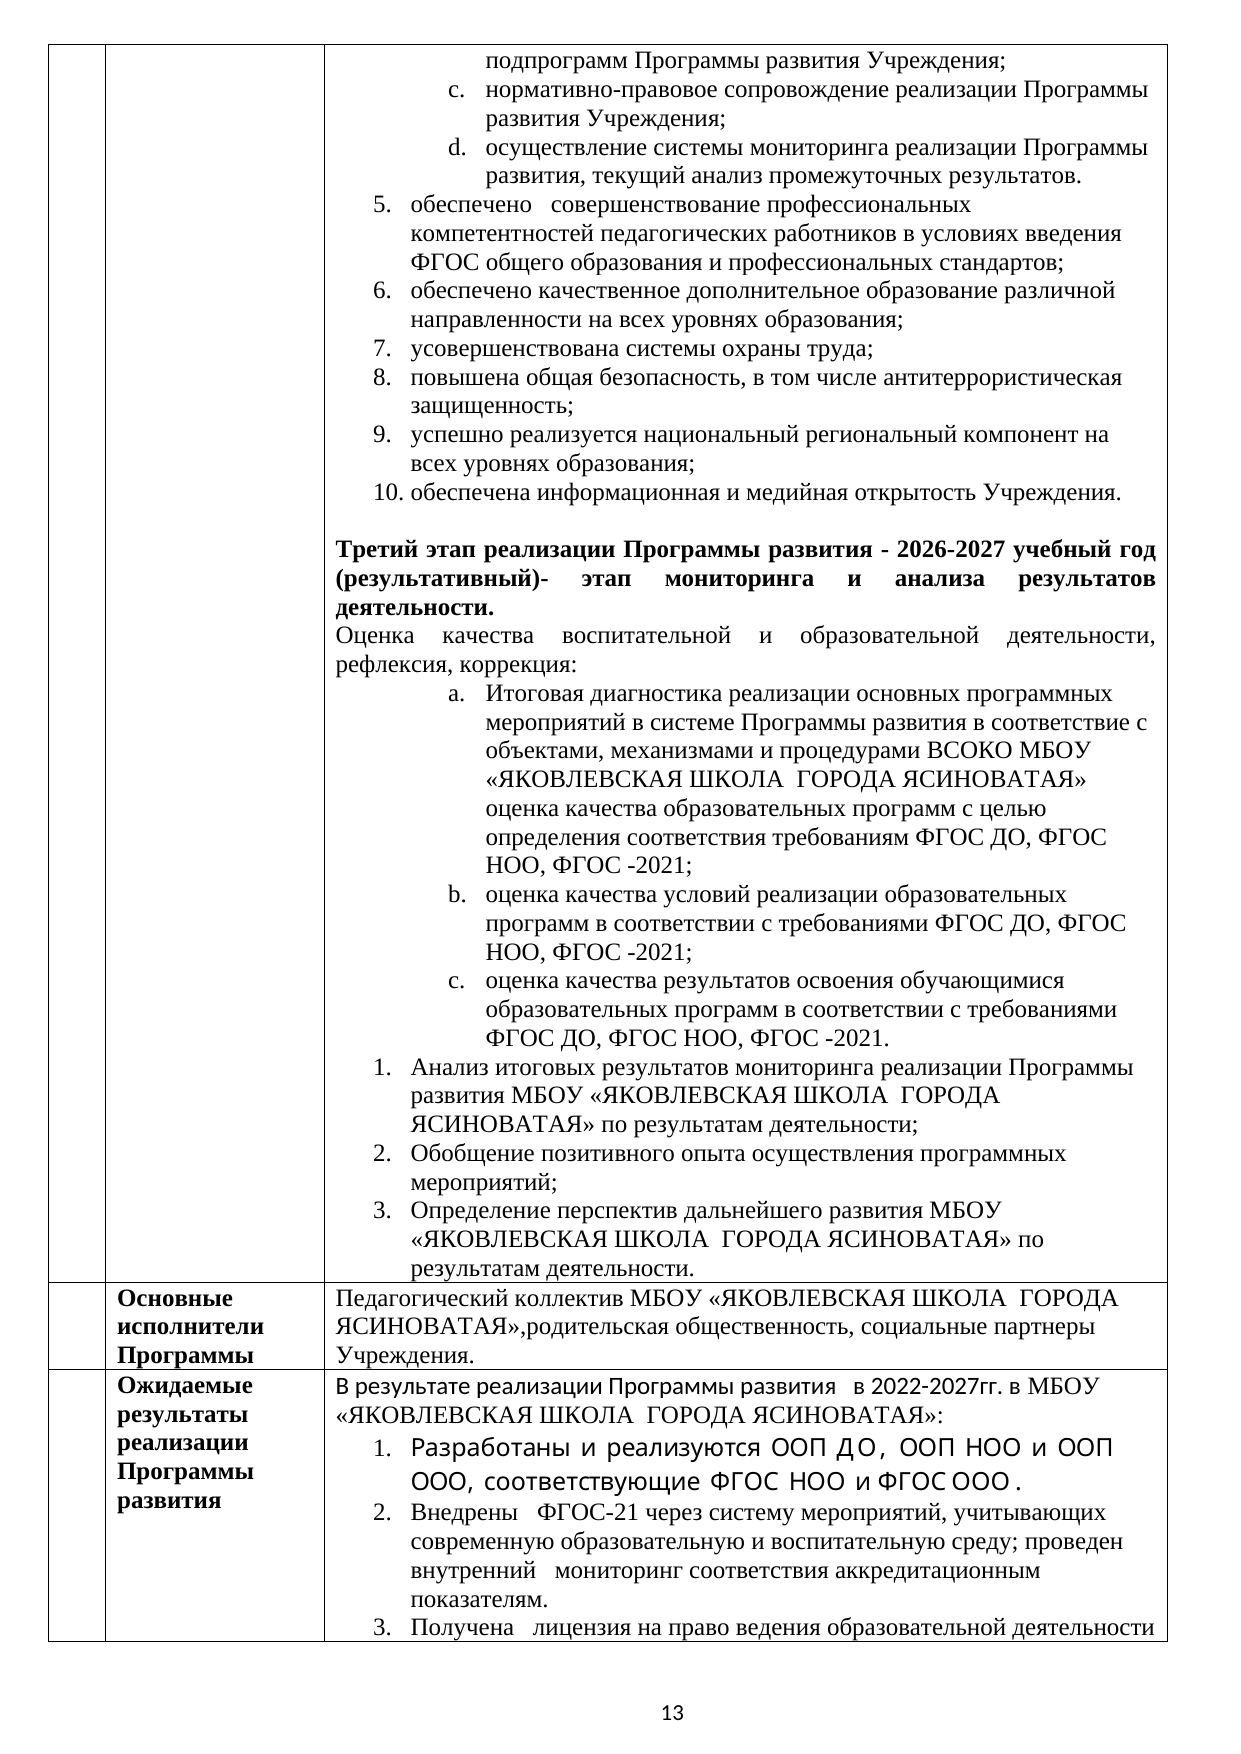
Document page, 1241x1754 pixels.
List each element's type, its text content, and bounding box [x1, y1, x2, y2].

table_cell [325, 1370, 1167, 1641]
table_cell [49, 1283, 105, 1369]
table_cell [106, 1370, 324, 1641]
table_cell [49, 45, 105, 1282]
table_cell Педагогический коллектив МБОУ «ЯКОВЛЕВСКАЯ ШКОЛА ГОРОДА ЯСИНОВАТАЯ»,родительская общественность, социальные партнеры Учреждения. [325, 1283, 1167, 1369]
table_cell Основные исполнители Программы [106, 1283, 324, 1369]
table_cell [49, 1370, 105, 1641]
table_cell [106, 45, 324, 1282]
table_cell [325, 45, 1167, 1282]
